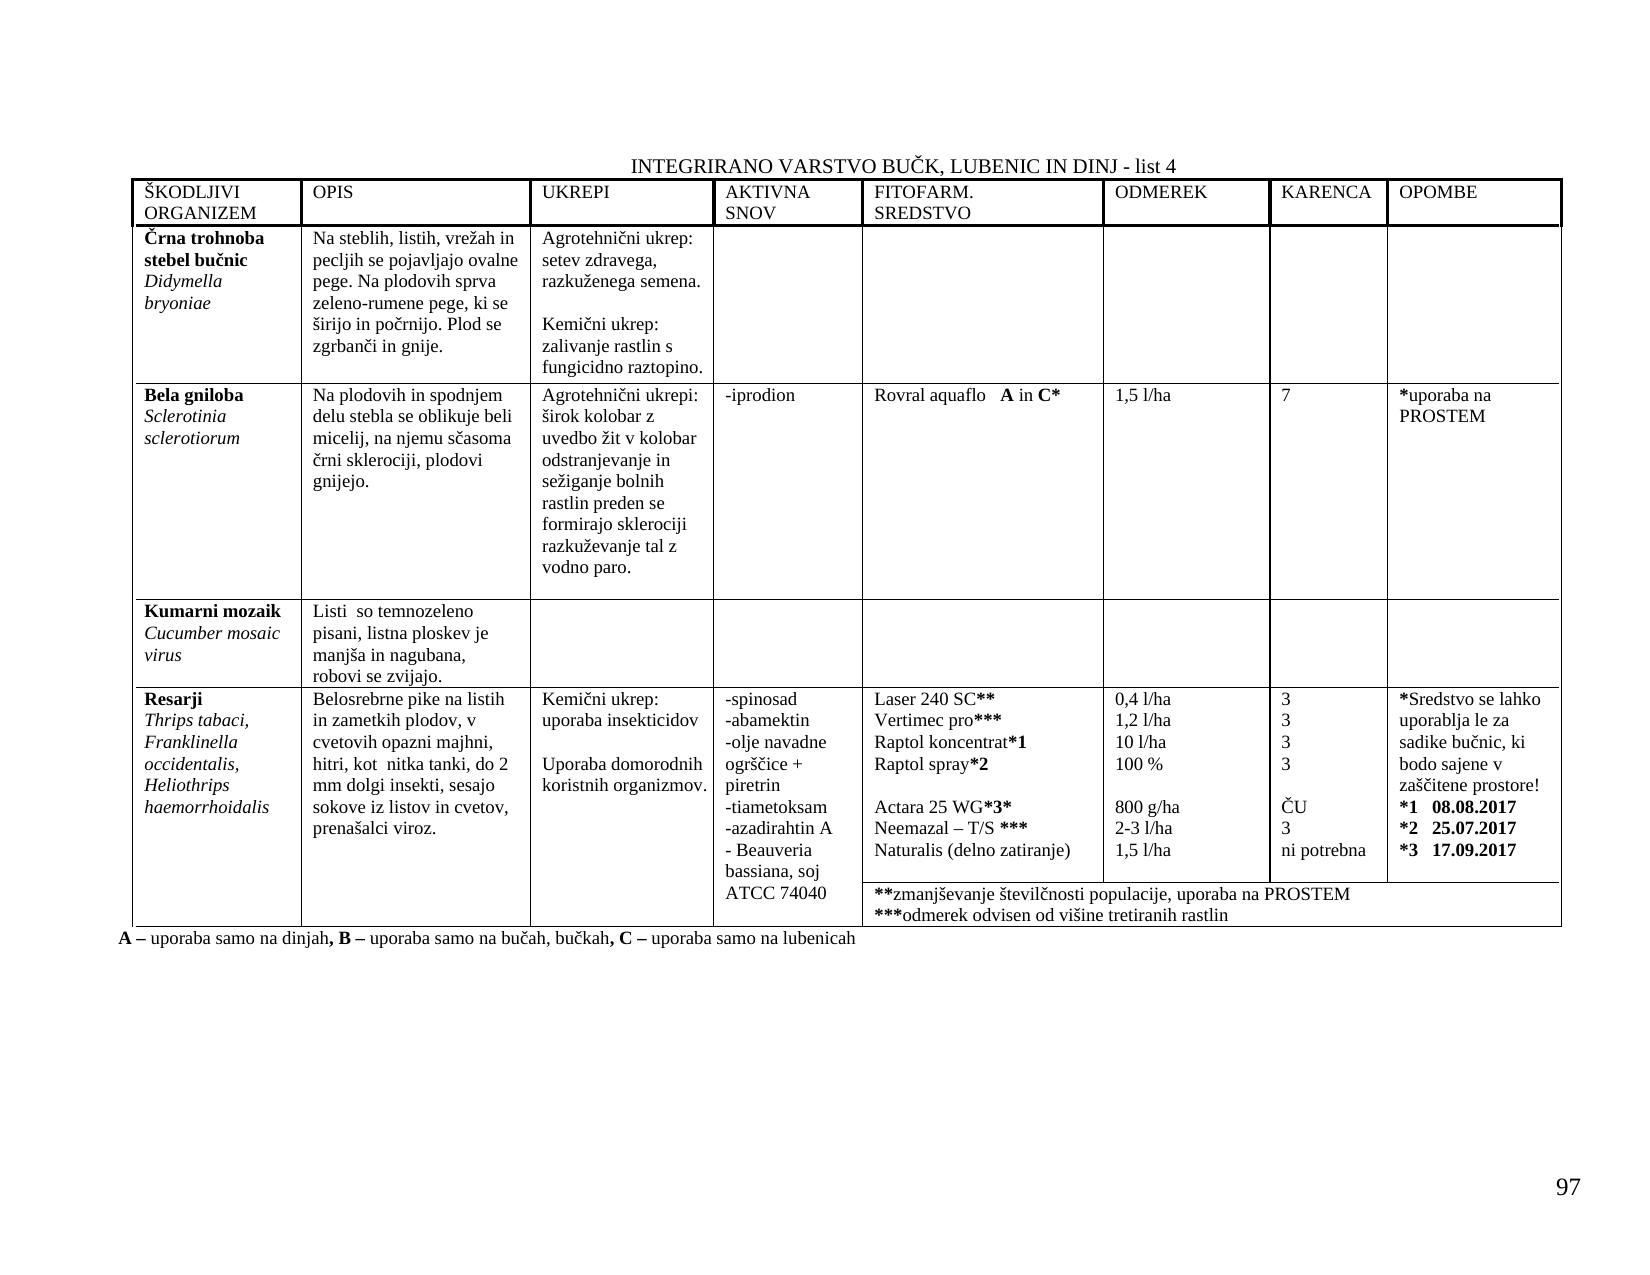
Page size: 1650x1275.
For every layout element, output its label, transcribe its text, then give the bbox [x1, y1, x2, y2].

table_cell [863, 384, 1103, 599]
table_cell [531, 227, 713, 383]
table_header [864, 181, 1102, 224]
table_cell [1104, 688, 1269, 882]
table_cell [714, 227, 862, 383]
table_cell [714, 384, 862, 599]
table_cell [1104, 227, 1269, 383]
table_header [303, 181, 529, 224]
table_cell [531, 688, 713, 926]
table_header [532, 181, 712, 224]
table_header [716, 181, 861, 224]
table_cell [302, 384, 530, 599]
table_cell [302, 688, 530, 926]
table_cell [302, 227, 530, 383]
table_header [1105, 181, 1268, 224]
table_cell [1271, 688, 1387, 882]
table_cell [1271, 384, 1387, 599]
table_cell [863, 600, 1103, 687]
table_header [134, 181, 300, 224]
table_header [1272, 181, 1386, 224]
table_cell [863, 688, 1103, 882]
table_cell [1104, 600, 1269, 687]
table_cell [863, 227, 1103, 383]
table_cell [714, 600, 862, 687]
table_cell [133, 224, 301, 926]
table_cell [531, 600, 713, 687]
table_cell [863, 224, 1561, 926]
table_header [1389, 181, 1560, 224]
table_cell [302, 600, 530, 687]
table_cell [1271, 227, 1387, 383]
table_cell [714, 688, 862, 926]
text A – uporaba samo na dinjah, B – uporaba samo na bučah, bučkah, C – uporaba samo na lubenicah [118, 927, 1581, 948]
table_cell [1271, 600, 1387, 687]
text INTEGRIRANO VARSTVO BUČK, LUBENIC IN DINJ - list 4 [214, 153, 1581, 178]
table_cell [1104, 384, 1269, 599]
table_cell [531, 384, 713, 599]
